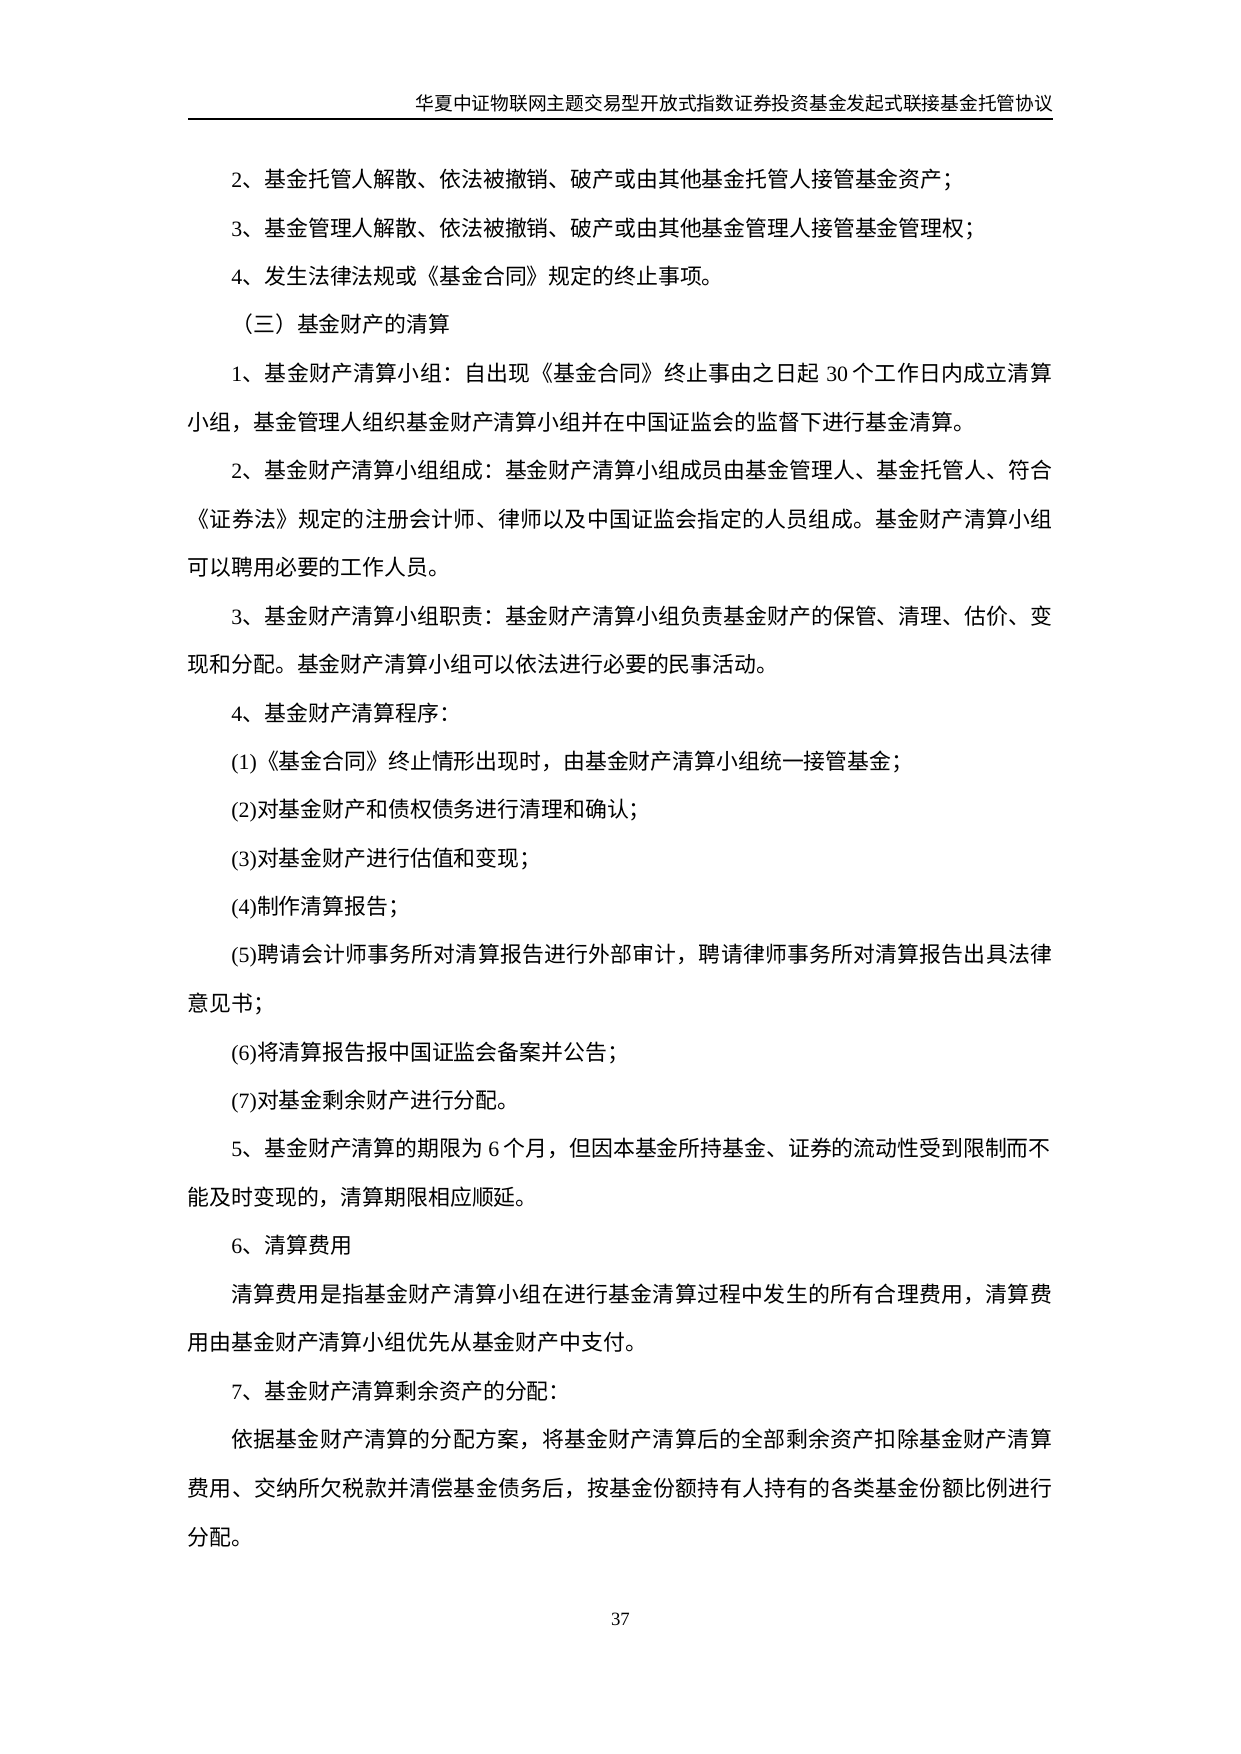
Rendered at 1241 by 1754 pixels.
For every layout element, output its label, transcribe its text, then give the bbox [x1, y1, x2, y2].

text (4)制作清算报告； [187, 889, 1053, 921]
text 5、基金财产清算的期限为6个月，但因本基金所持基金、证券的流动性受到限制而不能及时变现的，清算期限相应顺延。 [187, 1131, 1053, 1212]
text (2)对基金财产和债权债务进行清理和确认； [187, 792, 1053, 824]
text （三）基金财产的清算 [187, 307, 1053, 339]
text 3、基金管理人解散、依法被撤销、破产或由其他基金管理人接管基金管理权； [187, 210, 1053, 243]
text (6)将清算报告报中国证监会备案并公告； [187, 1034, 1053, 1067]
text 2、基金财产清算小组组成：基金财产清算小组成员由基金管理人、基金托管人、符合《证券法》规定的注册会计师、律师以及中国证监会指定的人员组成。基金财产清算小组可以聘用必要的工作人员。 [187, 452, 1053, 582]
text 依据基金财产清算的分配方案，将基金财产清算后的全部剩余资产扣除基金财产清算费用、交纳所欠税款并清偿基金债务后，按基金份额持有人持有的各类基金份额比例进行分配。 [187, 1422, 1053, 1552]
text (5)聘请会计师事务所对清算报告进行外部审计，聘请律师事务所对清算报告出具法律意见书； [187, 937, 1053, 1018]
text (1)《基金合同》终止情形出现时，由基金财产清算小组统一接管基金； [187, 744, 1053, 776]
text 清算费用是指基金财产清算小组在进行基金清算过程中发生的所有合理费用，清算费用由基金财产清算小组优先从基金财产中支付。 [187, 1276, 1053, 1357]
text (7)对基金剩余财产进行分配。 [187, 1082, 1053, 1115]
text 7、基金财产清算剩余资产的分配： [187, 1373, 1053, 1406]
text 4、发生法律法规或《基金合同》规定的终止事项。 [187, 259, 1053, 291]
text 4、基金财产清算程序： [187, 695, 1053, 728]
text 2、基金托管人解散、依法被撤销、破产或由其他基金托管人接管基金资产； [187, 162, 1053, 194]
text 3、基金财产清算小组职责：基金财产清算小组负责基金财产的保管、清理、估价、变现和分配。基金财产清算小组可以依法进行必要的民事活动。 [187, 598, 1053, 679]
text 1、基金财产清算小组：自出现《基金合同》终止事由之日起30个工作日内成立清算小组，基金管理人组织基金财产清算小组并在中国证监会的监督下进行基金清算。 [187, 355, 1053, 437]
text 6、清算费用 [187, 1228, 1053, 1260]
text (3)对基金财产进行估值和变现； [187, 840, 1053, 873]
